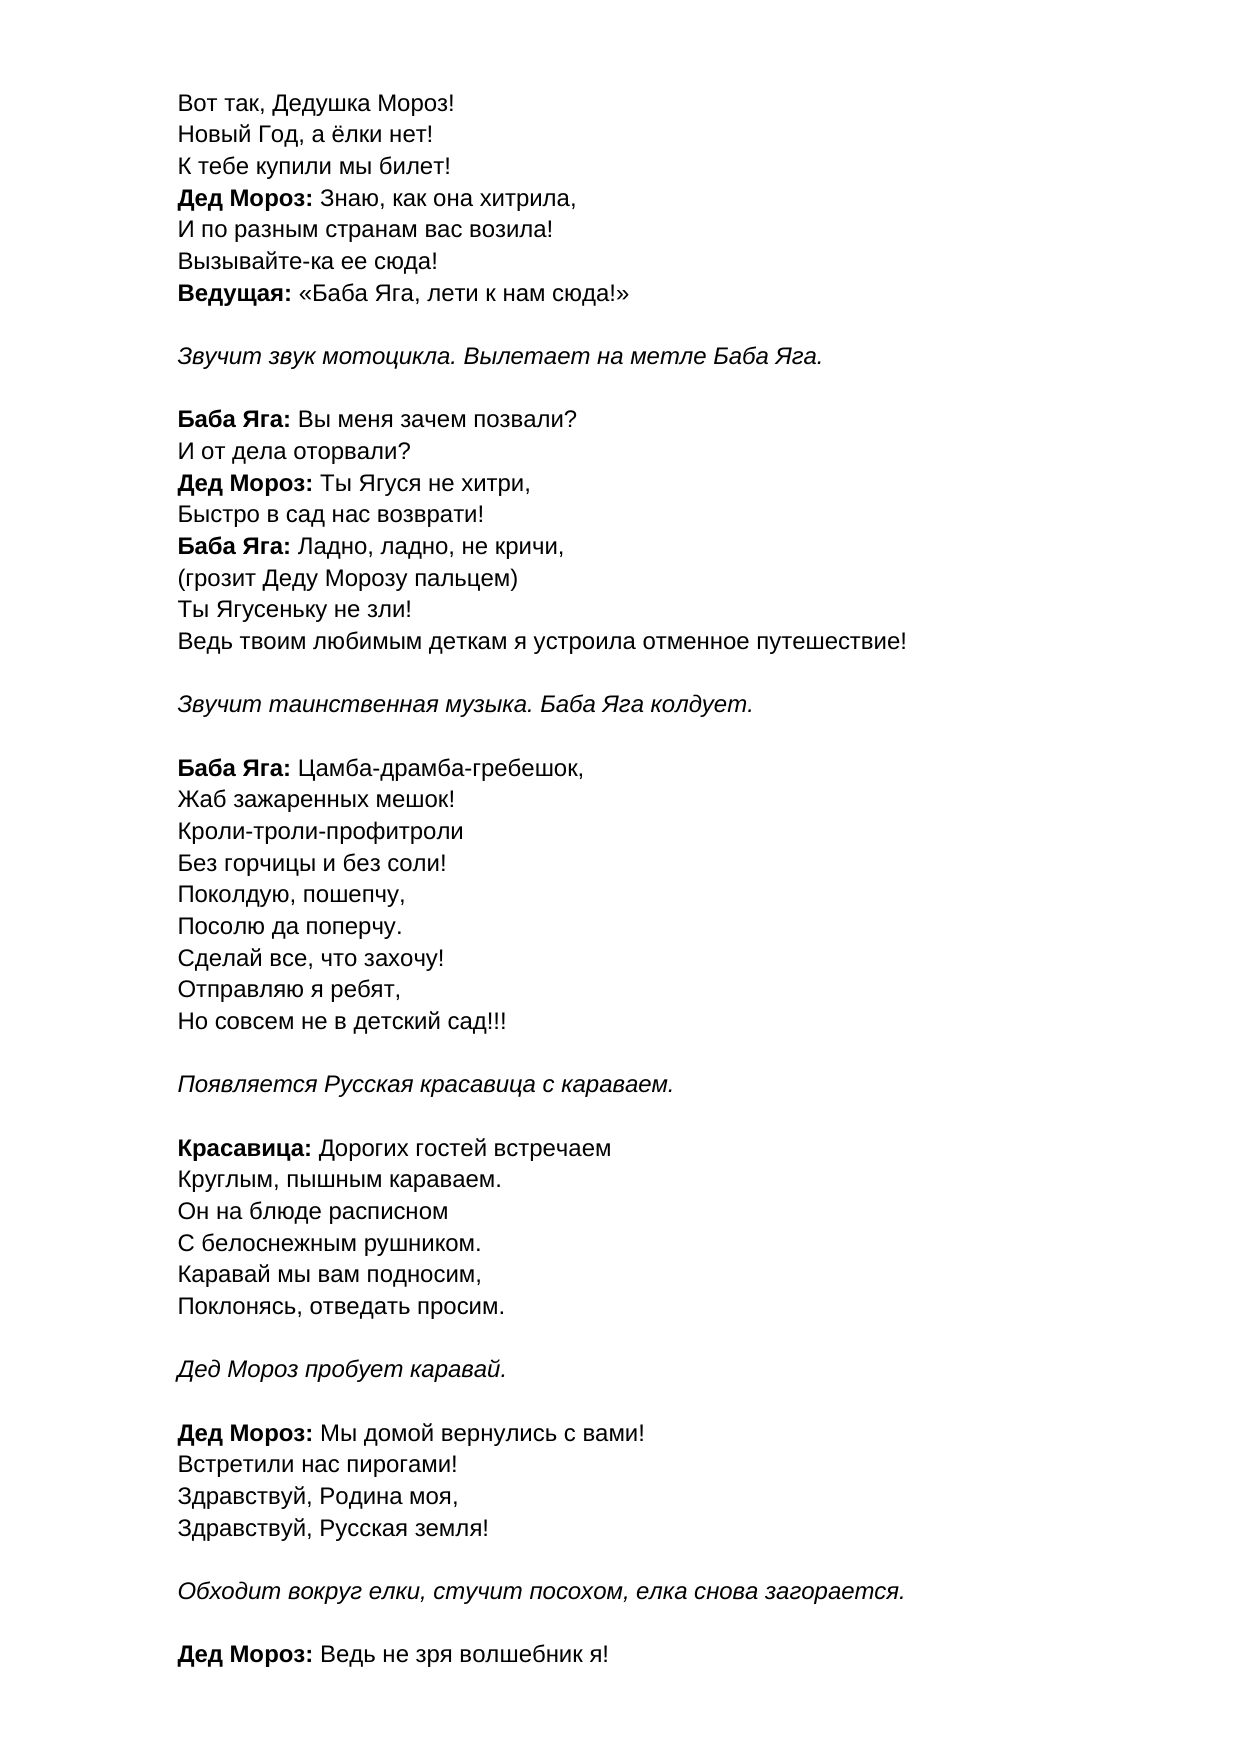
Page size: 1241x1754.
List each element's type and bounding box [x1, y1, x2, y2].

text [177, 89, 1152, 1668]
